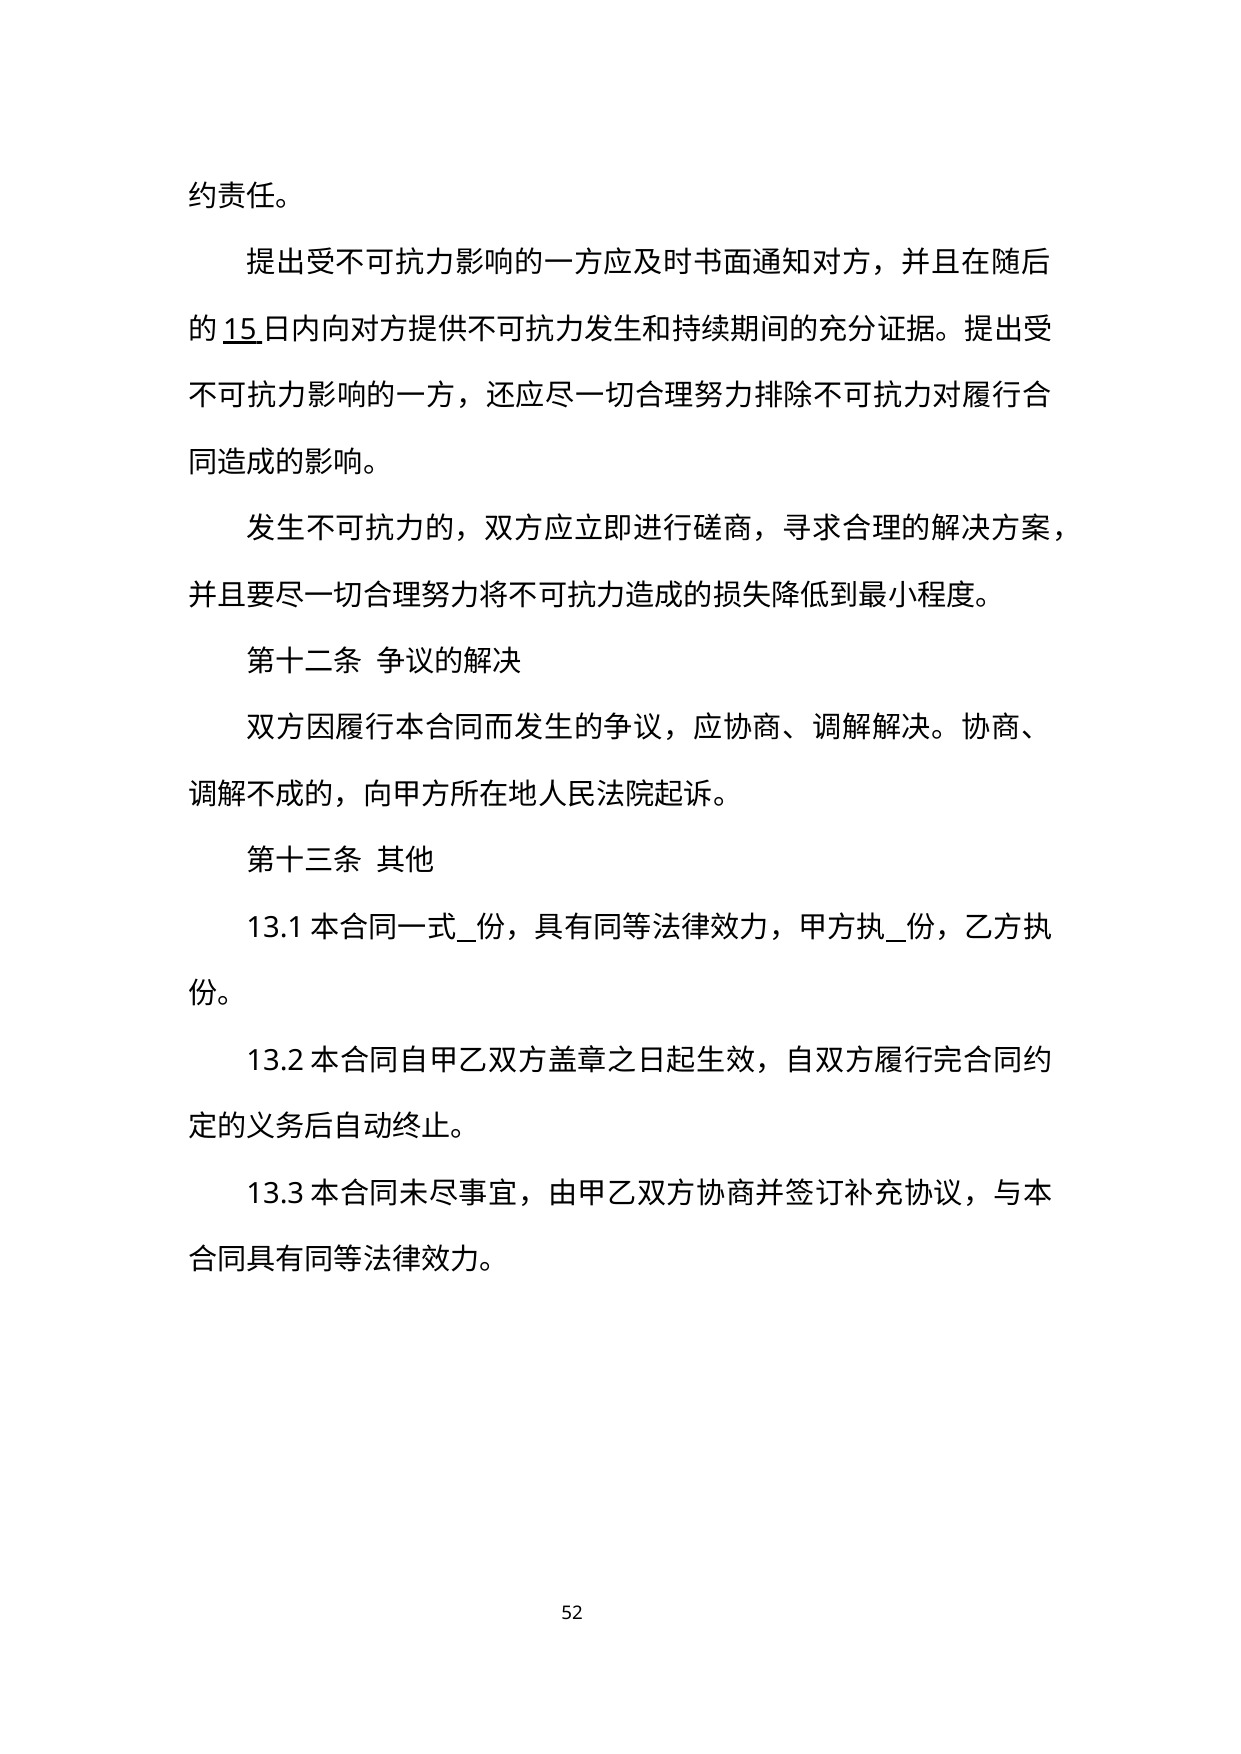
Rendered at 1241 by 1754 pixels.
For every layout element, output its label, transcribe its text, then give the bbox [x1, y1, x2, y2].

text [188, 160, 1052, 227]
text 发生不可抗力的，双方应立即进行磋商，寻求合理的解决方案，并且要尽一切合理努力将不可抗力造成的损失降低到最小程度。 [188, 493, 1052, 626]
text 第十二条 争议的解决 [188, 626, 1052, 692]
text 第十三条 其他 [188, 825, 1052, 891]
text 13.2本合同自甲乙双方盖章之日起生效，自双方履行完合同约定的义务后自动终止。 [188, 1024, 1052, 1157]
text 提出受不可抗力影响的一方应及时书面通知对方，并且在随后的15日内向对方提供不可抗力发生和持续期间的充分证据。提出受不可抗力影响的一方，还应尽一切合理努力排除不可抗力对履行合同造成的影响。 [188, 227, 1052, 493]
text 13.1本合同一式 份，具有同等法律效力，甲方执 份，乙方执 份。 [188, 891, 1052, 1024]
text 双方因履行本合同而发生的争议，应协商、调解解决。协商、调解不成的，向甲方所在地人民法院起诉。 [188, 692, 1052, 825]
text 13.3本合同未尽事宜，由甲乙双方协商并签订补充协议，与本合同具有同等法律效力。 [188, 1157, 1052, 1290]
